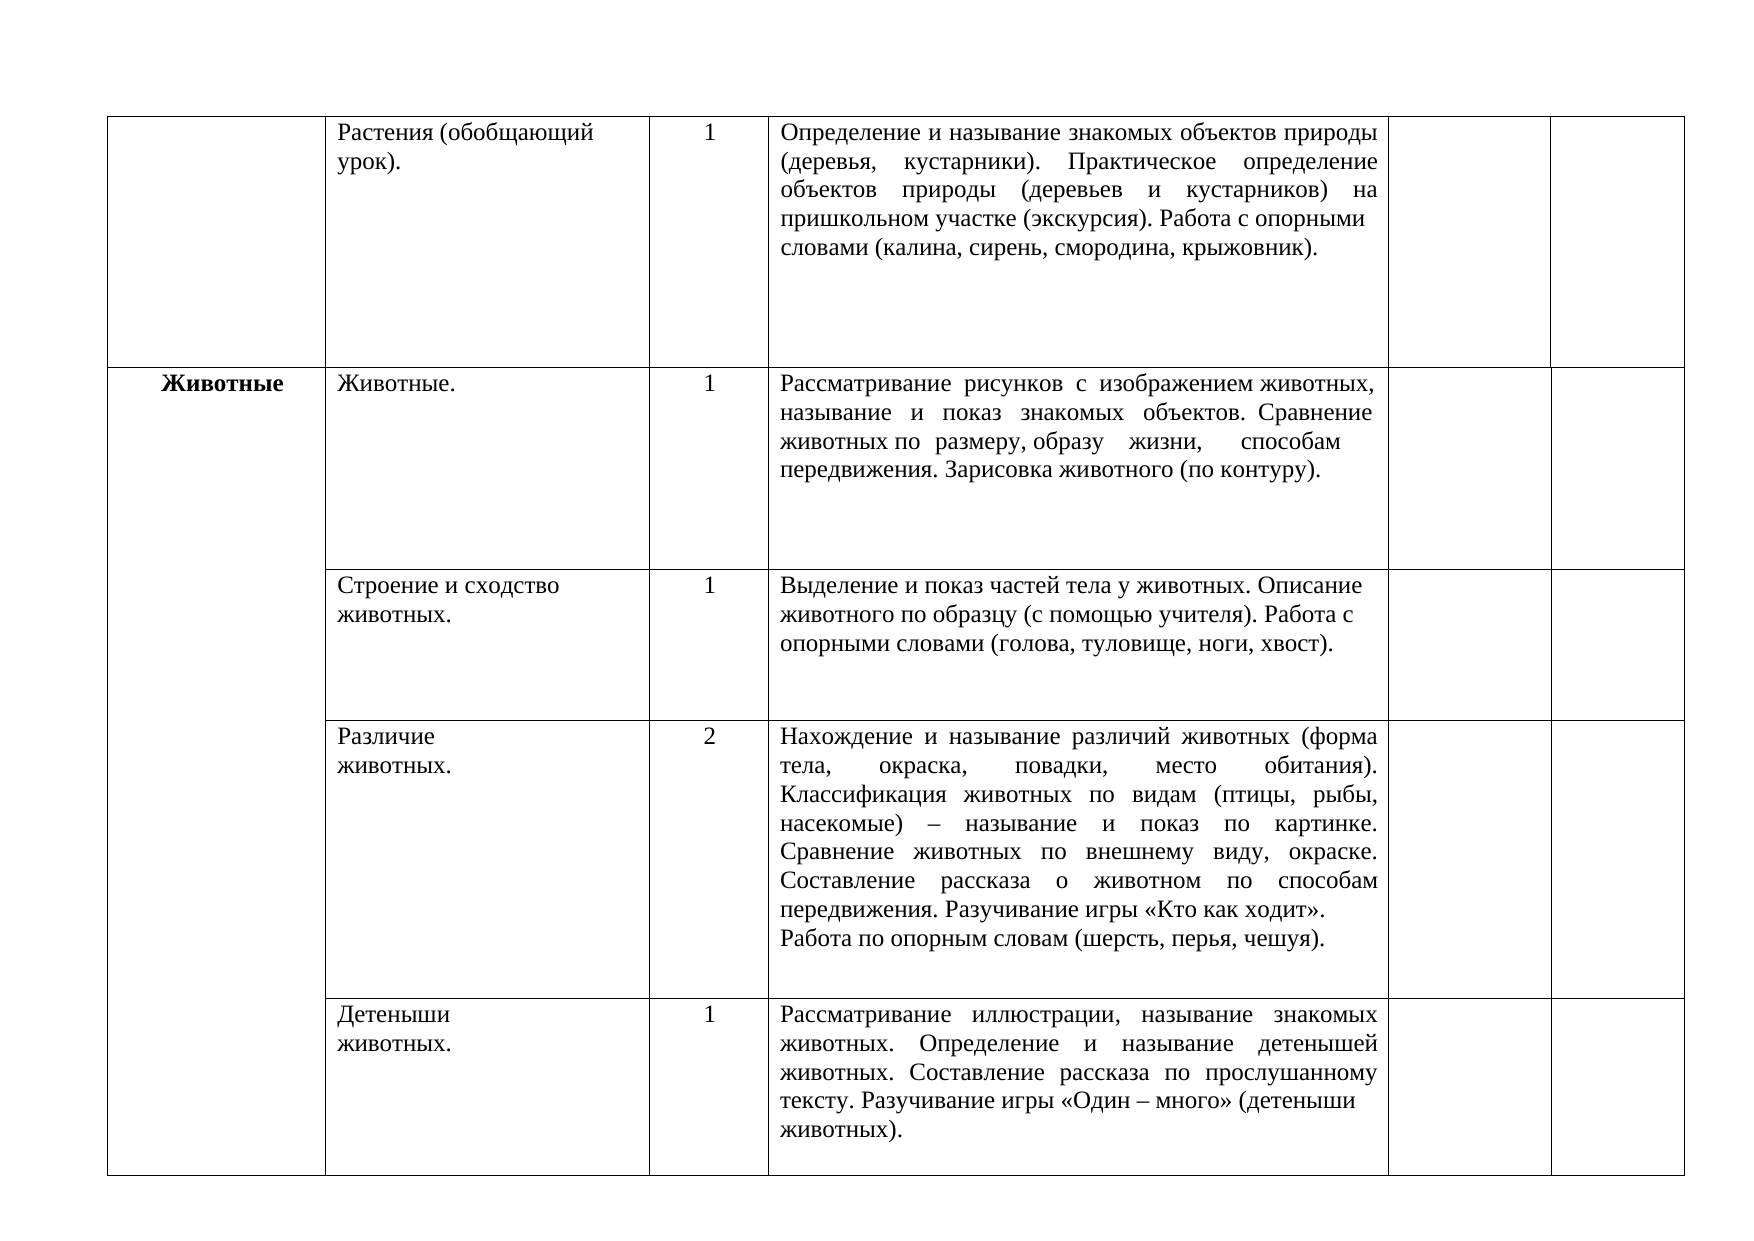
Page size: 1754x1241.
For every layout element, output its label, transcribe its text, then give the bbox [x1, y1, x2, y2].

table_cell [1552, 570, 1684, 720]
table_cell Животные [108, 368, 325, 1175]
table_cell Рассматривание рисунков с изображением животных, называние и показ знакомых объектов. Сравнение животных по размеру, образу жизни, способам передвижения. Зарисовка животного (по контуру). [769, 368, 1388, 569]
table_cell Животные. [326, 368, 649, 569]
table_cell [1552, 999, 1684, 1175]
table_cell [1552, 721, 1684, 998]
table_cell 1 [650, 368, 768, 569]
table_cell [1551, 117, 1684, 367]
table_cell Растения (обобщающий урок). [326, 117, 649, 367]
table_cell Различие животных. [326, 721, 649, 998]
table_cell [1389, 368, 1551, 569]
table_cell [1552, 368, 1684, 569]
table_cell 1 [650, 999, 768, 1175]
table_cell [1389, 999, 1551, 1175]
table_cell Определение и называние знакомых объектов природы (деревья, кустарники). Практическое определение объектов природы (деревьев и кустарников) на пришкольном участке (экскурсия). Работа с опорными словами (калина, сирень, смородина, крыжовник). [769, 117, 1388, 367]
table_cell Нахождение и называние различий животных (форма тела, окраска, повадки, место обитания). Классификация животных по видам (птицы, рыбы, насекомые) – называние и показ по картинке. Сравнение животных по внешнему виду, окраске. Составление рассказа о животном по способам передвижения. Разучивание игры «Кто как ходит». Работа по опорным словам (шерсть, перья, чешуя). [769, 721, 1388, 998]
table_cell 1 [650, 117, 768, 367]
table_cell [1389, 117, 1550, 367]
table_cell 2 [650, 721, 768, 998]
table_cell Выделение и показ частей тела у животных. Описание животного по образцу (с помощью учителя). Работа с опорными словами (голова, туловище, ноги, хвост). [769, 570, 1388, 720]
table_cell [1389, 721, 1551, 998]
table_cell Рассматривание иллюстрации, называние знакомых животных. Определение и называние детенышей животных. Составление рассказа по прослушанному тексту. Разучивание игры «Один – много» (детеныши животных). [769, 999, 1388, 1175]
table_cell Строение и сходство животных. [326, 570, 649, 720]
table_cell 1 [650, 570, 768, 720]
table_cell Детеныши животных. [326, 999, 649, 1175]
table_cell [1389, 570, 1551, 720]
